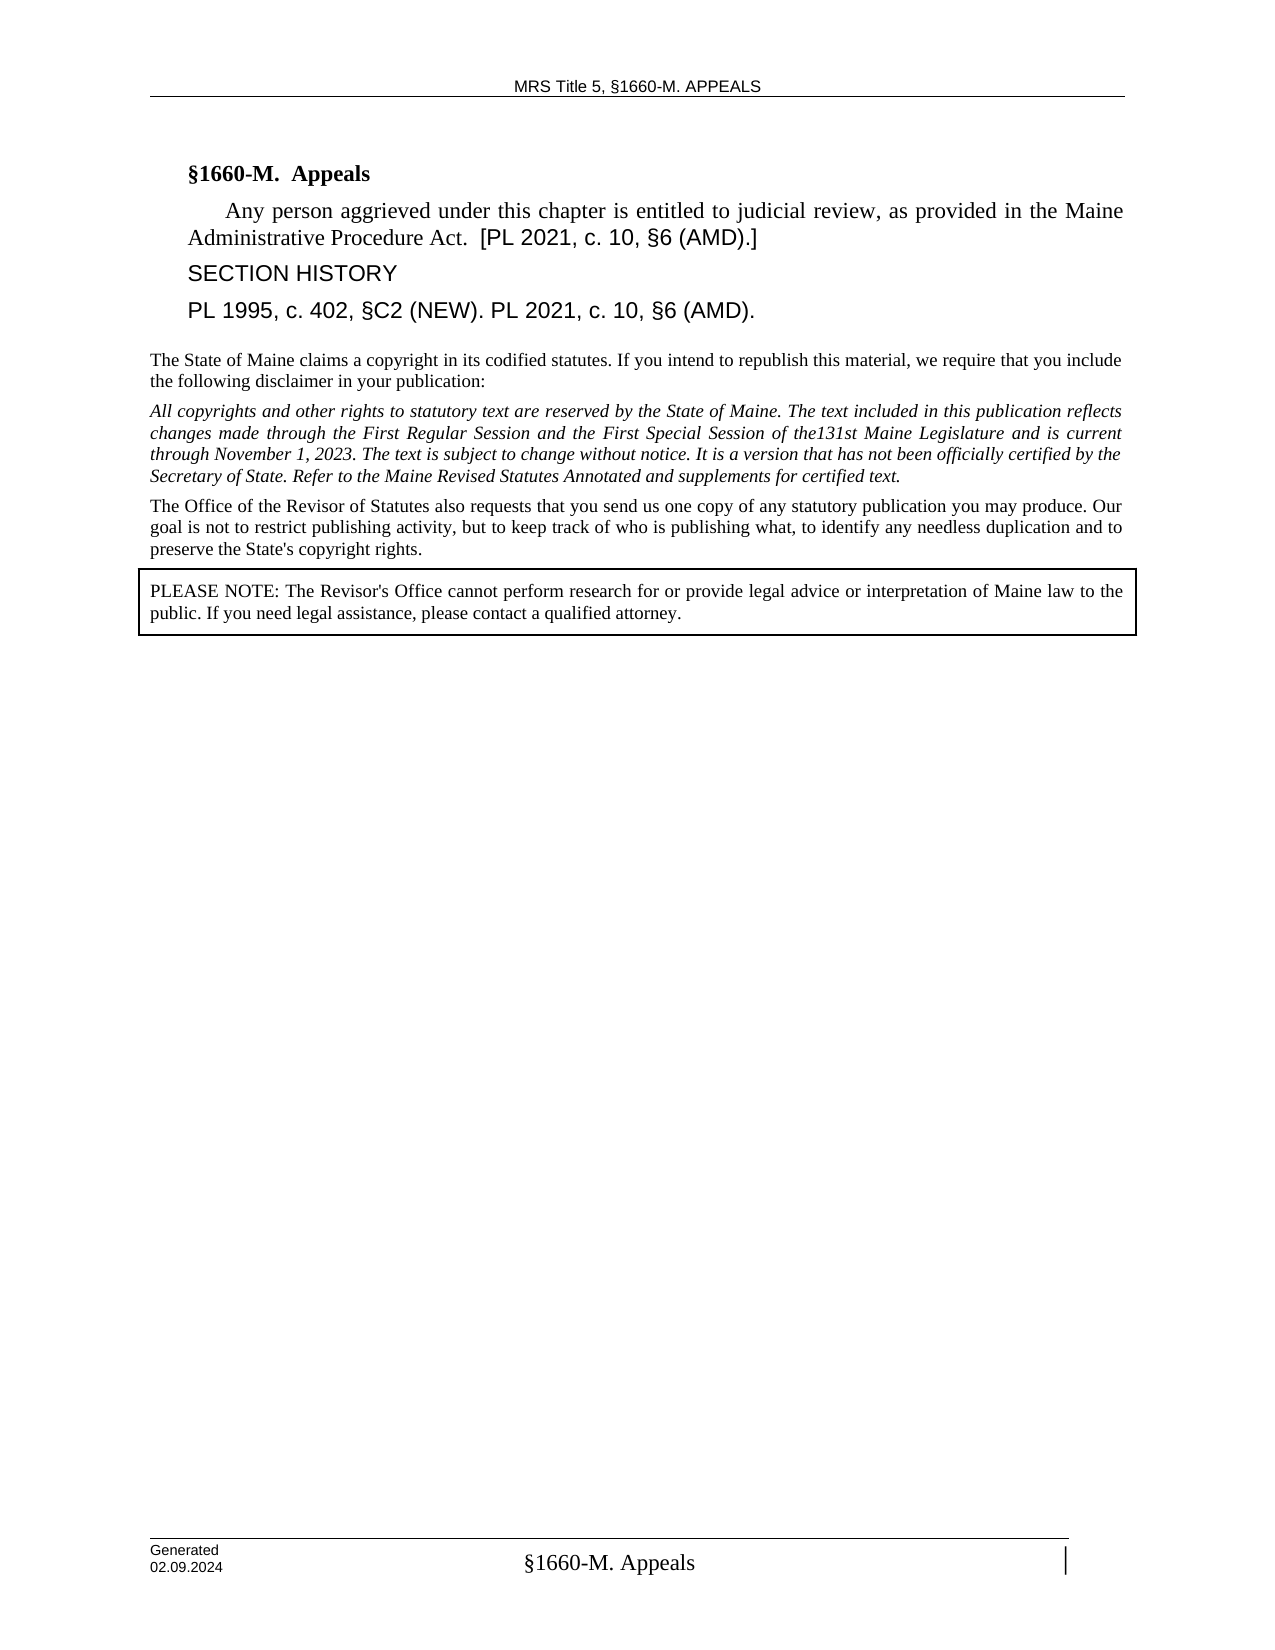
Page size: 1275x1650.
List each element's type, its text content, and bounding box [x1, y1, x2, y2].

text Any person aggrieved under this chapter is entitled to judicial review, as provided in the Maine Administrative Procedure Act. [PL 2021, c. 10, §6 (AMD).] [187, 197, 1125, 250]
text §1660-M. Appeals [187, 160, 1125, 187]
text All copyrights and other rights to statutory text are reserved by the State of Maine. The text included in this publication reflects changes made through the First Regular Session and the First Special Session of the131st Maine Legislature and is current through November 1, 2023 . The text is subject to change without notice. It is a version that has not been officially certified by the Secretary of State. Refer to the Maine Revised Statutes Annotated and supplements for certified text. [150, 400, 1125, 486]
text PL 1995, c. 402, §C2 (NEW). PL 2021, c. 10, §6 (AMD). [187, 297, 1125, 323]
text The Office of the Revisor of Statutes also requests that you send us one copy of any statutory publication you may produce. Our goal is not to restrict publishing activity, but to keep track of who is publishing what, to identify any needless duplication and to preserve the State's copyright rights. [150, 494, 1125, 559]
text PLEASE NOTE: The Revisor's Office cannot perform research for or provide legal advice or interpretation of Maine law to the public. If you need legal assistance, please contact a qualified attorney. [140, 570, 1135, 634]
text The State of Maine claims a copyright in its codified statutes. If you intend to republish this material, we require that you include the following disclaimer in your publication: [150, 348, 1125, 392]
text SECTION HISTORY [187, 260, 1125, 287]
